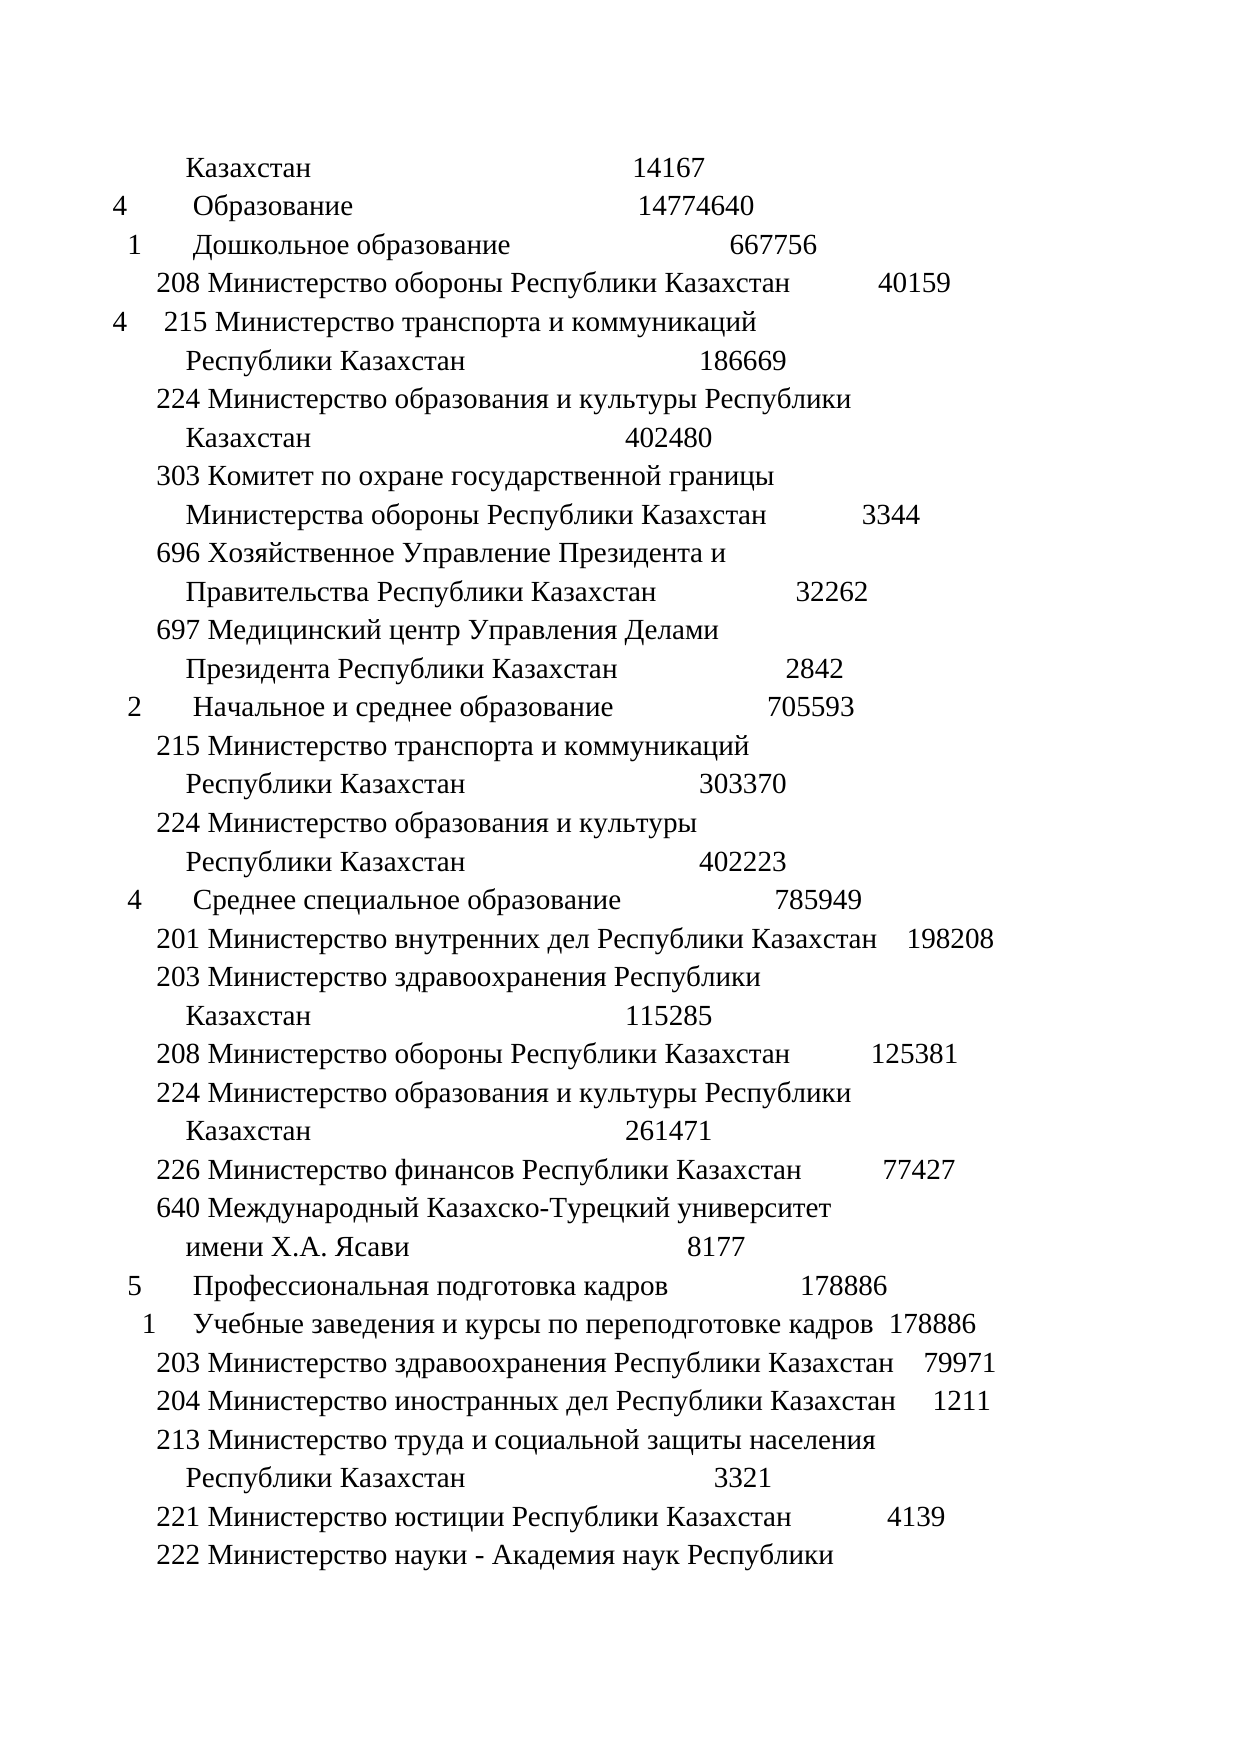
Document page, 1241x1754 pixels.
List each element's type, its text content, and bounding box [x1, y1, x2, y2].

text Республики Казахстан 3321 [112, 1460, 1128, 1494]
text Президента Республики Казахстан 2842 [112, 651, 1128, 684]
text 224 Министерство образования и культуры Республики [112, 1075, 1128, 1108]
text 226 Министерство финансов Республики Казахстан 77427 [112, 1152, 1128, 1186]
text 215 Министерство транспорта и коммуникаций [112, 728, 1128, 762]
text Казахстан 261471 [112, 1113, 1128, 1147]
text 1 Дошкольное образование 667756 [112, 227, 1128, 261]
text 697 Медицинский центр Управления Делами [112, 612, 1128, 646]
text Республики Казахстан 402223 [112, 844, 1128, 877]
text Министерства обороны Республики Казахстан 3344 [112, 497, 1128, 530]
text Казахстан 14167 [112, 150, 1128, 183]
text 208 Министерство обороны Республики Казахстан 40159 [112, 266, 1128, 299]
text 208 Министерство обороны Республики Казахстан 125381 [112, 1036, 1128, 1070]
text 2 Начальное и среднее образование 705593 [112, 689, 1128, 723]
text Республики Казахстан 303370 [112, 767, 1128, 800]
text 213 Министерство труда и социальной защиты населения [112, 1422, 1128, 1455]
text 640 Международный Казахско-Турецкий университет [112, 1191, 1128, 1224]
text Правительства Республики Казахстан 32262 [112, 574, 1128, 607]
text Казахстан 115285 [112, 998, 1128, 1031]
text 224 Министерство образования и культуры [112, 805, 1128, 839]
text 4 Среднее специальное образование 785949 [112, 882, 1128, 916]
text 696 Хозяйственное Управление Президента и [112, 535, 1128, 569]
text Казахстан 402480 [112, 420, 1128, 453]
text 5 Профессиональная подготовка кадров 178886 [112, 1268, 1128, 1301]
text 221 Министерство юстиции Республики Казахстан 4139 [112, 1499, 1128, 1532]
text 4 Образование 14774640 [112, 188, 1128, 222]
text 303 Комитет по охране государственной границы [112, 458, 1128, 492]
text 201 Министерство внутренних дел Республики Казахстан 198208 [112, 921, 1128, 954]
text имени Х.А. Ясави 8177 [112, 1229, 1128, 1263]
text 203 Министерство здравоохранения Республики Казахстан 79971 [112, 1345, 1128, 1378]
text 204 Министерство иностранных дел Республики Казахстан 1211 [112, 1383, 1128, 1417]
text 224 Министерство образования и культуры Республики [112, 381, 1128, 415]
text 203 Министерство здравоохранения Республики [112, 959, 1128, 993]
text 4 215 Министерство транспорта и коммуникаций [112, 304, 1128, 338]
text Республики Казахстан 186669 [112, 343, 1128, 376]
text 1 Учебные заведения и курсы по переподготовке кадров 178886 [112, 1306, 1128, 1340]
text 222 Министерство науки - Академия наук Республики [112, 1537, 1128, 1571]
